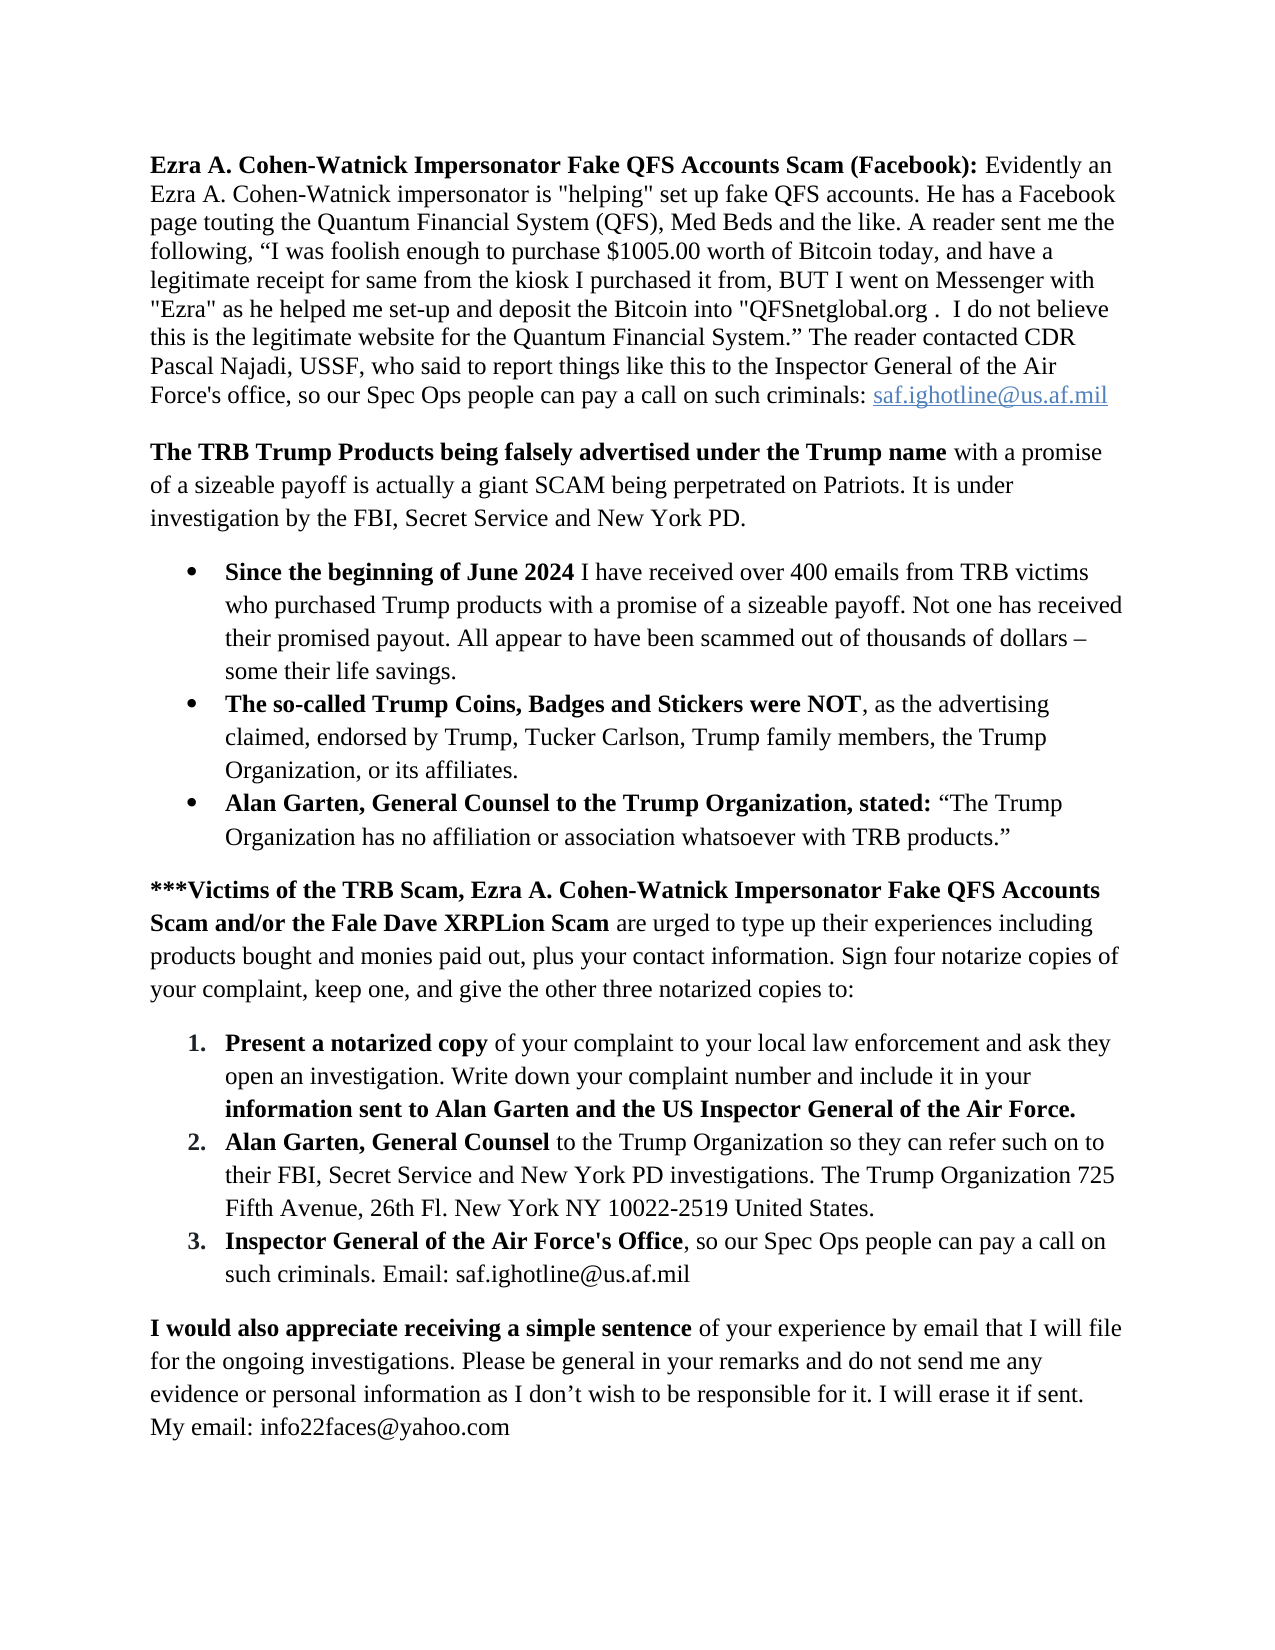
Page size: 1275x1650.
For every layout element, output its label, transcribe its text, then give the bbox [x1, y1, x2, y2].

list Present a notarized copy of your complaint to your local law enforcement and ask they open an investigation. Write down your complaint number and include it in your information sent to Alan Garten and the US Inspector General of the Air Force. [187, 1028, 1125, 1123]
text The TRB Trump Products being falsely advertised under the Trump name with a promise of a sizeable payoff is actually a giant SCAM being perpetrated on Patriots. It is under investigation by the FBI, Secret Service and New York PD. [150, 437, 1125, 532]
list Alan Garten, General Counsel to the Trump Organization, stated: “The Trump Organization has no affiliation or association whatsoever with TRB products.” [187, 788, 1125, 850]
list The so-called Trump Coins, Badges and Stickers were NOT, as the advertising claimed, endorsed by Trump, Tucker Carlson, Trump family members, the Trump Organization, or its affiliates. [187, 689, 1125, 784]
list Alan Garten, General Counsel to the Trump Organization so they can refer such on to their FBI, Secret Service and New York PD investigations. The Trump Organization 725 Fifth Avenue, 26th Fl. New York NY 10022-2519 United States. [187, 1127, 1125, 1222]
text ***Victims of the TRB Scam, Ezra A. Cohen-Watnick Impersonator Fake QFS Accounts Scam and/or the Fale Dave XRPLion Scam are urged to type up their experiences including products bought and monies paid out, plus your contact information. Sign four notarize copies of your complaint, keep one, and give the other three notarized copies to: [150, 875, 1125, 1003]
text I would also appreciate receiving a simple sentence of your experience by email that I will file for the ongoing investigations. Please be general in your remarks and do not send me any evidence or personal information as I don’t wish to be responsible for it. I will erase it if sent. My email: info22faces@yahoo.com [150, 1313, 1125, 1441]
text Ezra A. Cohen-Watnick Impersonator Fake QFS Accounts Scam (Facebook): Evidently an Ezra A. Cohen-Watnick impersonator is "helping" set up fake QFS accounts. He has a Facebook page touting the Quantum Financial System (QFS), Med Beds and the like. A reader sent me the following, “I was foolish enough to purchase $1005.00 worth of Bitcoin today, and have a legitimate receipt for same from the kiosk I purchased it from, BUT I went on Messenger with "Ezra" as he helped me set-up and deposit the Bitcoin into "QFSnetglobal.org . I do not believe this is the legitimate website for the Quantum Financial System.” The reader contacted CDR Pascal Najadi, USSF, who said to report things like this to the Inspector General of the Air Force's office, so our Spec Ops people can pay a call on such criminals: saf.ighotline@us.af.mil [150, 150, 1125, 409]
list Since the beginning of June 2024 I have received over 400 emails from TRB victims who purchased Trump products with a promise of a sizeable payoff. Not one has received their promised payout. All appear to have been scammed out of thousands of dollars – some their life savings. [187, 557, 1125, 685]
list Inspector General of the Air Force's Office, so our Spec Ops people can pay a call on such criminals. Email: saf.ighotline@us.af.mil [187, 1226, 1125, 1288]
